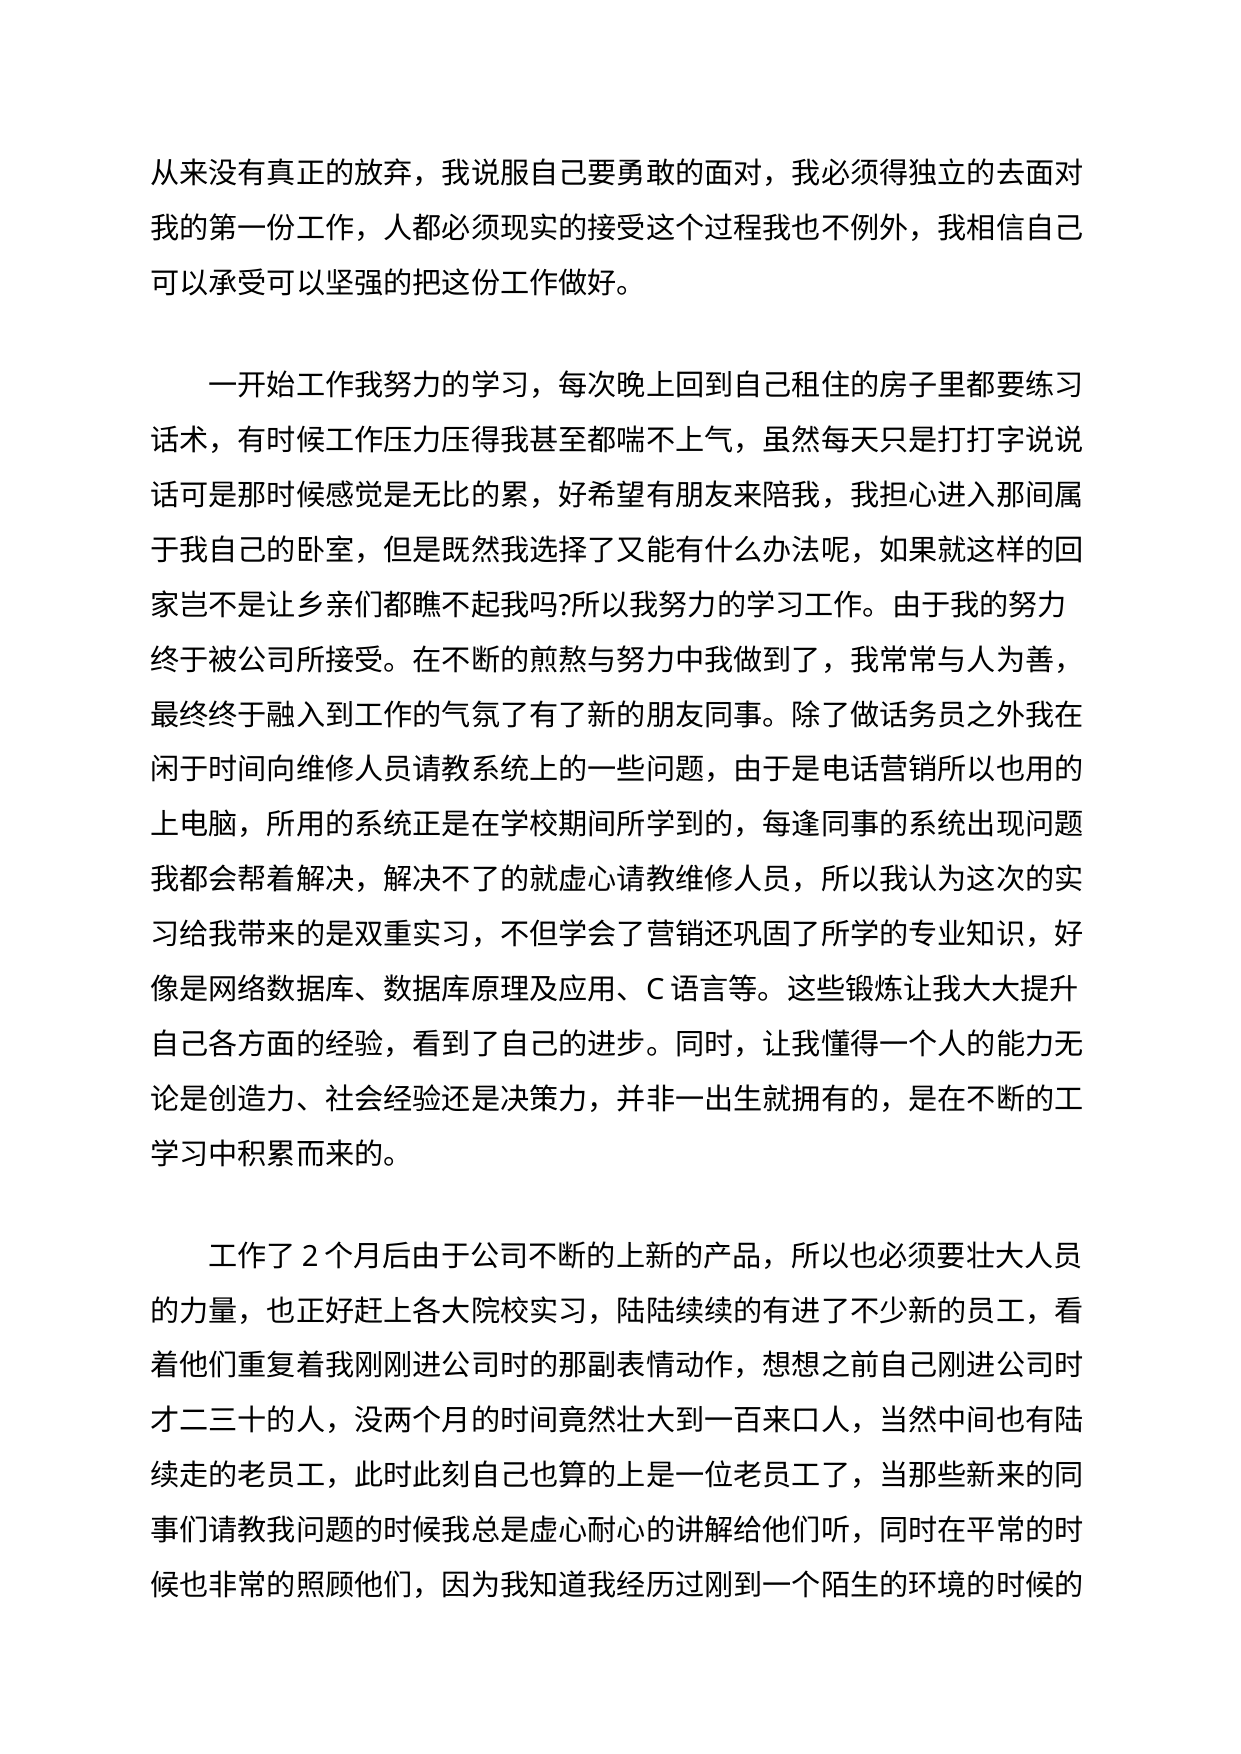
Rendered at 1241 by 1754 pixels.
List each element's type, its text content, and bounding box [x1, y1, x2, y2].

text 一开始工作我努力的学习，每次晚上回到自己租住的房子里都要练习话术，有时候工作压力压得我甚至都喘不上气，虽然每天只是打打字说说话可是那时候感觉是无比的累，好希望有朋友来陪我，我担心进入那间属于我自己的卧室，但是既然我选择了又能有什么办法呢，如果就这样的回家岂不是让乡亲们都瞧不起我吗?所以我努力的学习工作。由于我的努力终于被公司所接受。在不断的煎熬与努力中我做到了，我常常与人为善，最终终于融入到工作的气氛了有了新的朋友同事。除了做话务员之外我在闲于时间向维修人员请教系统上的一些问题，由于是电话营销所以也用的上电脑，所用的系统正是在学校期间所学到的，每逢同事的系统出现问题我都会帮着解决，解决不了的就虚心请教维修人员，所以我认为这次的实习给我带来的是双重实习，不但学会了营销还巩固了所学的专业知识，好像是网络数据库、数据库原理及应用、C语言等。这些锻炼让我大大提升自己各方面的经验，看到了自己的进步。同时，让我懂得一个人的能力无论是创造力、社会经验还是决策力，并非一出生就拥有的，是在不断的工学习中积累而来的。 [150, 362, 1090, 1173]
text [150, 1232, 1090, 1604]
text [150, 150, 1090, 302]
